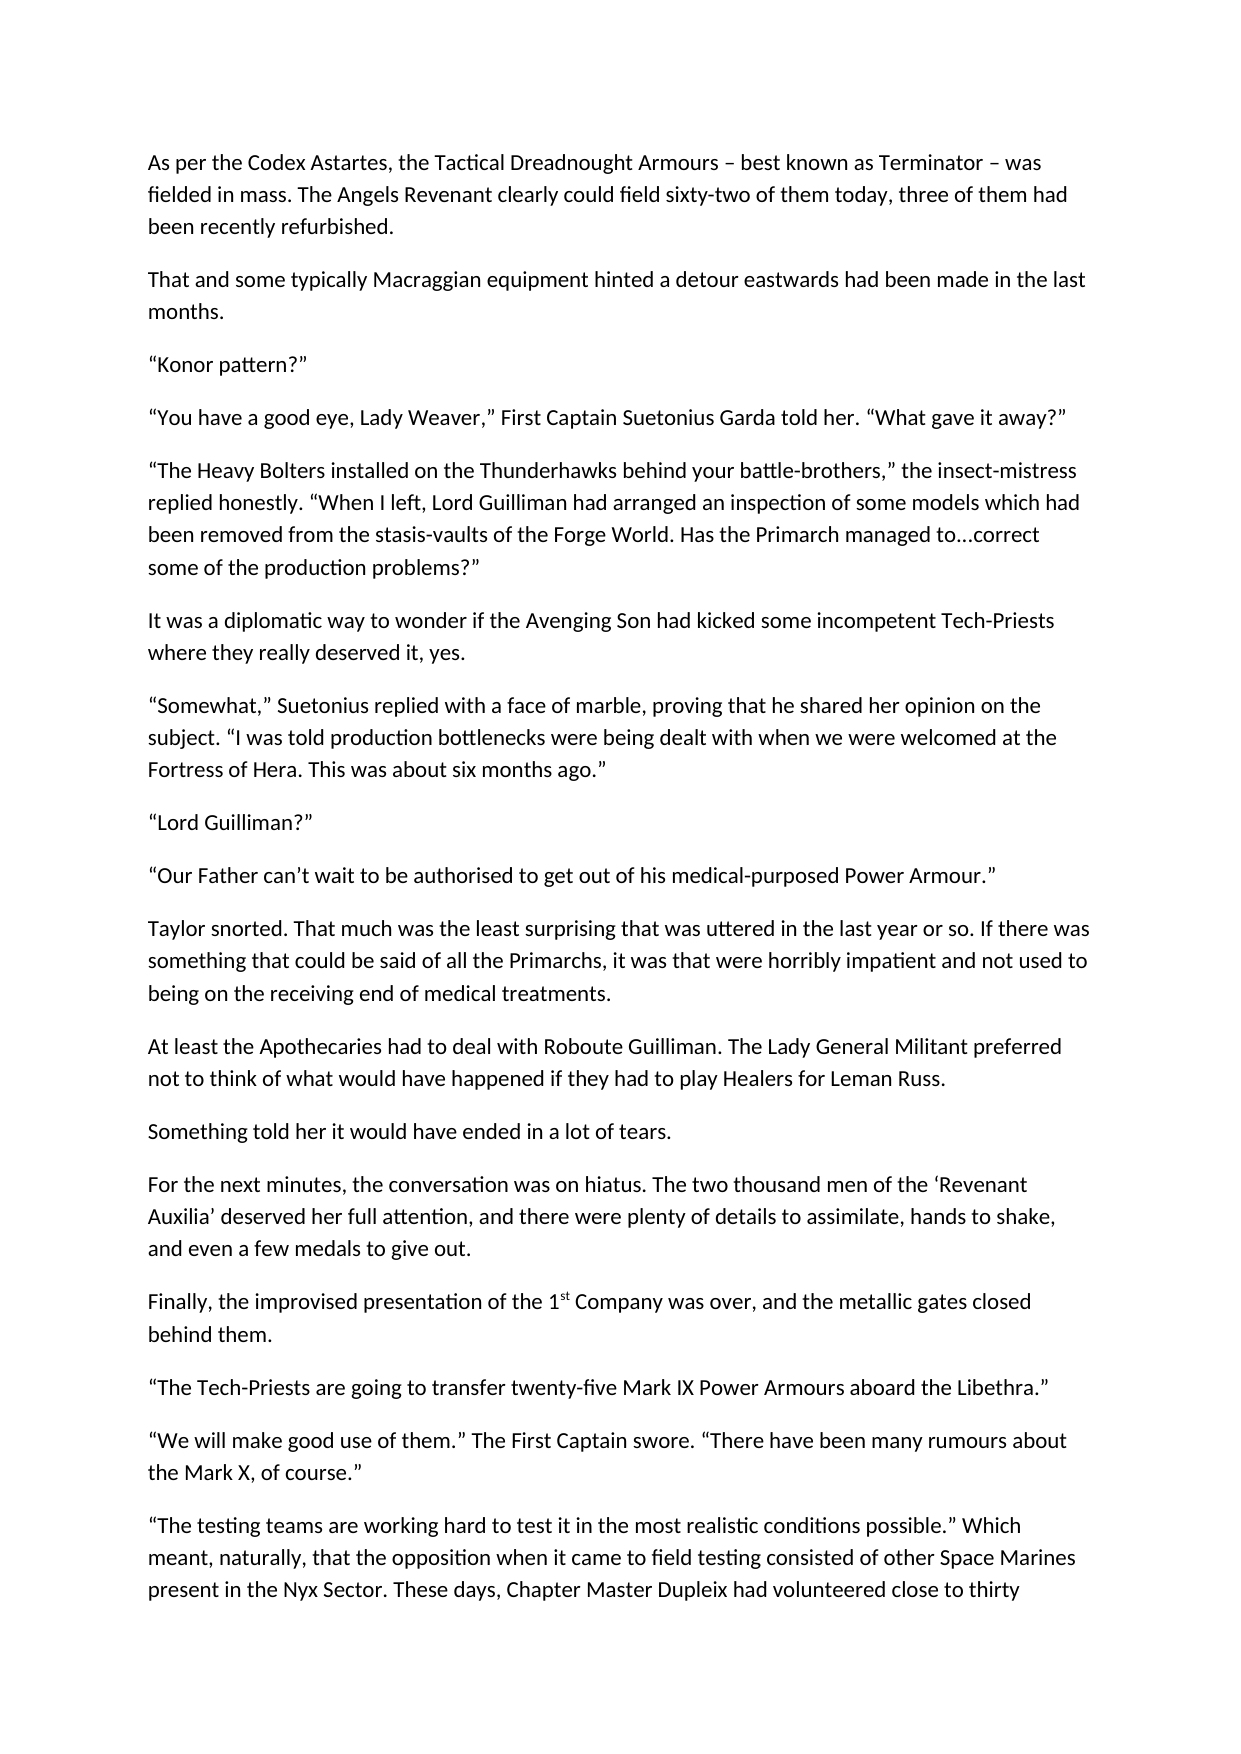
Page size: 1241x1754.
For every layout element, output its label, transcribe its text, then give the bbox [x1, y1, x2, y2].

text At least the Apothecaries had to deal with Roboute Guilliman. The Lady General Militant preferred not to think of what would have happened if they had to play Healers for Leman Russ. [148, 1032, 1093, 1092]
text Finally, the improvised presentation of the 1st Company was over, and the metallic gates closed behind them. [148, 1287, 1093, 1348]
text “Somewhat,” Suetonius replied with a face of marble, proving that he shared her opinion on the subject. “I was told production bottlenecks were being dealt with when we were welcomed at the Fortress of Hera. This was about six months ago.” [148, 691, 1093, 783]
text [148, 1511, 1093, 1603]
text That and some typically Macraggian equipment hinted a detour eastwards had been made in the last months. [148, 265, 1093, 325]
text Taylor snorted. That much was the least surprising that was uttered in the last year or so. If there was something that could be said of all the Primarchs, it was that were horribly impatient and not used to being on the receiving end of medical treatments. [148, 914, 1093, 1007]
text It was a diplomatic way to wonder if the Avenging Son had kicked some incompetent Tech-Priests where they really deserved it, yes. [148, 606, 1093, 666]
text “Lord Guilliman?” [148, 808, 1093, 836]
text “The Heavy Bolters installed on the Thunderhawks behind your battle-brothers,” the insect-mistress replied honestly. “When I left, Lord Guilliman had arranged an inspection of some models which had been removed from the stasis-vaults of the Forge World. Has the Primarch managed to...correct some of the production problems?” [148, 456, 1093, 581]
text “The Tech-Priests are going to transfer twenty-five Mark IX Power Armours aboard the Libethra.” [148, 1373, 1093, 1401]
text As per the Codex Astartes, the Tactical Dreadnought Armours – best known as Terminator – was fielded in mass. The Angels Revenant clearly could field sixty-two of them today, three of them had been recently refurbished. [148, 148, 1093, 240]
text “You have a good eye, Lady Weaver,” First Captain Suetonius Garda told her. “What gave it away?” [148, 403, 1093, 431]
text “Konor pattern?” [148, 350, 1093, 378]
text “We will make good use of them.” The First Captain swore. “There have been many rumours about the Mark X, of course.” [148, 1426, 1093, 1486]
text “Our Father can’t wait to be authorised to get out of his medical-purposed Power Armour.” [148, 861, 1093, 889]
text Something told her it would have ended in a lot of tears. [148, 1117, 1093, 1145]
text For the next minutes, the conversation was on hiatus. The two thousand men of the ‘Revenant Auxilia’ deserved her full attention, and there were plenty of details to assimilate, hands to shake, and even a few medals to give out. [148, 1170, 1093, 1262]
